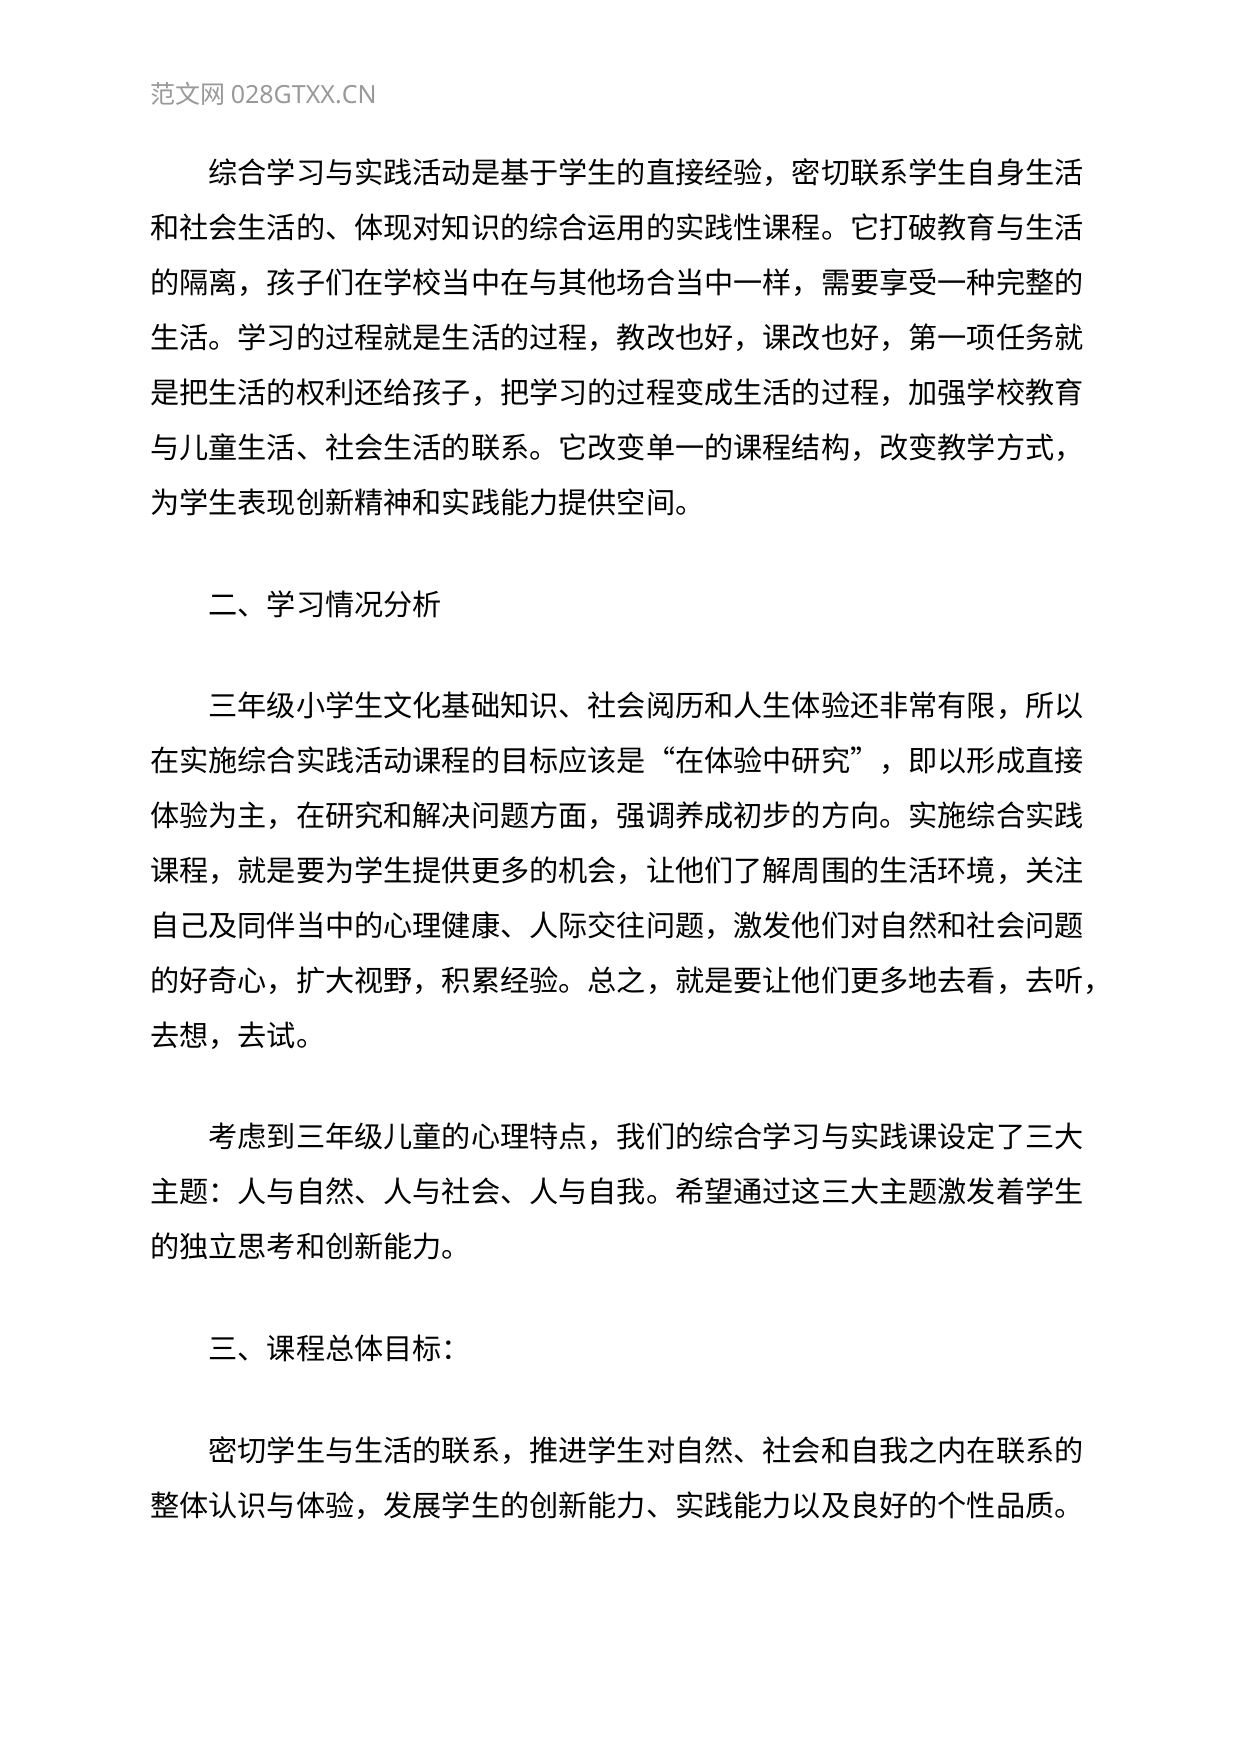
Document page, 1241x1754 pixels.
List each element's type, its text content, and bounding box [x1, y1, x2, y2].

text 密切学生与生活的联系，推进学生对自然、社会和自我之内在联系的整体认识与体验，发展学生的创新能力、实践能力以及良好的个性品质。 [150, 1427, 1090, 1524]
text 三、课程总体目标： [150, 1326, 1090, 1368]
text 三年级小学生文化基础知识、社会阅历和人生体验还非常有限，所以在实施综合实践活动课程的目标应该是“在体验中研究”，即以形成直接体验为主，在研究和解决问题方面，强调养成初步的方向。实施综合实践课程，就是要为学生提供更多的机会，让他们了解周围的生活环境，关注自己及同伴当中的心理健康、人际交往问题，激发他们对自然和社会问题的好奇心，扩大视野，积累经验。总之，就是要让他们更多地去看，去听，去想，去试。 [150, 683, 1090, 1054]
text 考虑到三年级儿童的心理特点，我们的综合学习与实践课设定了三大主题：人与自然、人与社会、人与自我。希望通过这三大主题激发着学生的独立思考和创新能力。 [150, 1114, 1090, 1266]
text 综合学习与实践活动是基于学生的直接经验，密切联系学生自身生活和社会生活的、体现对知识的综合运用的实践性课程。它打破教育与生活的隔离，孩子们在学校当中在与其他场合当中一样，需要享受一种完整的生活。学习的过程就是生活的过程，教改也好，课改也好，第一项任务就是把生活的权利还给孩子，把学习的过程变成生活的过程，加强学校教育与儿童生活、社会生活的联系。它改变单一的课程结构，改变教学方式，为学生表现创新精神和实践能力提供空间。 [150, 150, 1090, 522]
text 二、学习情况分析 [150, 581, 1090, 623]
